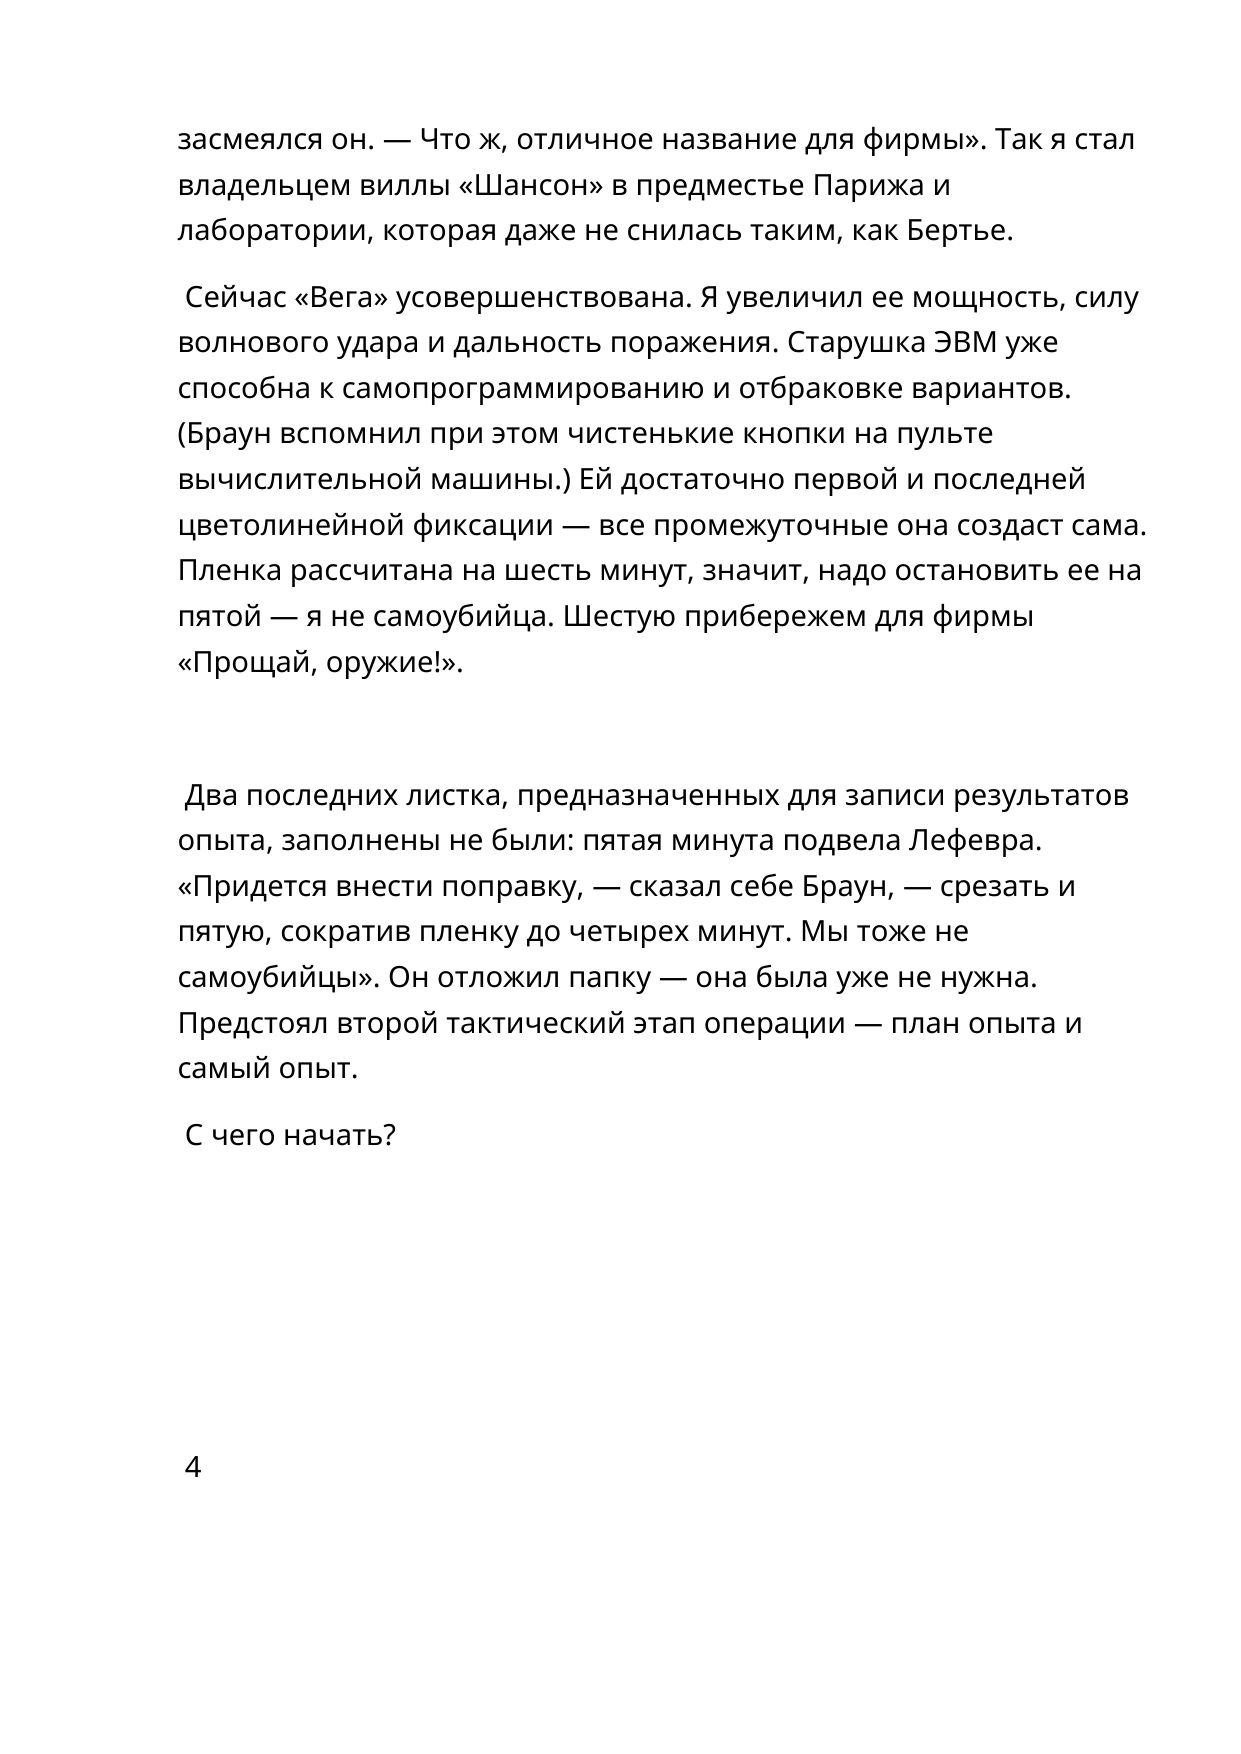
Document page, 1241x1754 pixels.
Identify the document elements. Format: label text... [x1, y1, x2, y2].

text 4 [177, 1446, 1152, 1486]
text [177, 118, 1152, 249]
text С чего начать? [177, 1114, 1152, 1154]
text Сейчас «Вега» усовершенствована. Я увеличил ее мощность, силу волнового удара и дальность поражения. Старушка ЭВМ уже способна к самопрограммированию и отбраковке вариантов. (Браун вспомнил при этом чистенькие кнопки на пульте вычислительной машины.) Ей достаточно первой и последней цветолинейной фиксации — все промежуточные она создаст сама. Пленка рассчитана на шесть минут, значит, надо остановить ее на пятой — я не самоубийца. Шестую прибережем для фирмы «Прощай, оружие!». [177, 276, 1152, 681]
text Два последних листка, предназначенных для записи результатов опыта, заполнены не были: пятая минута подвела Лефевра. «Придется внести поправку, — сказал себе Браун, — срезать и пятую, сократив пленку до четырех минут. Мы тоже не самоубийцы». Он отложил папку — она была уже не нужна. Предстоял второй тактический этап операции — план опыта и самый опыт. [177, 774, 1152, 1087]
